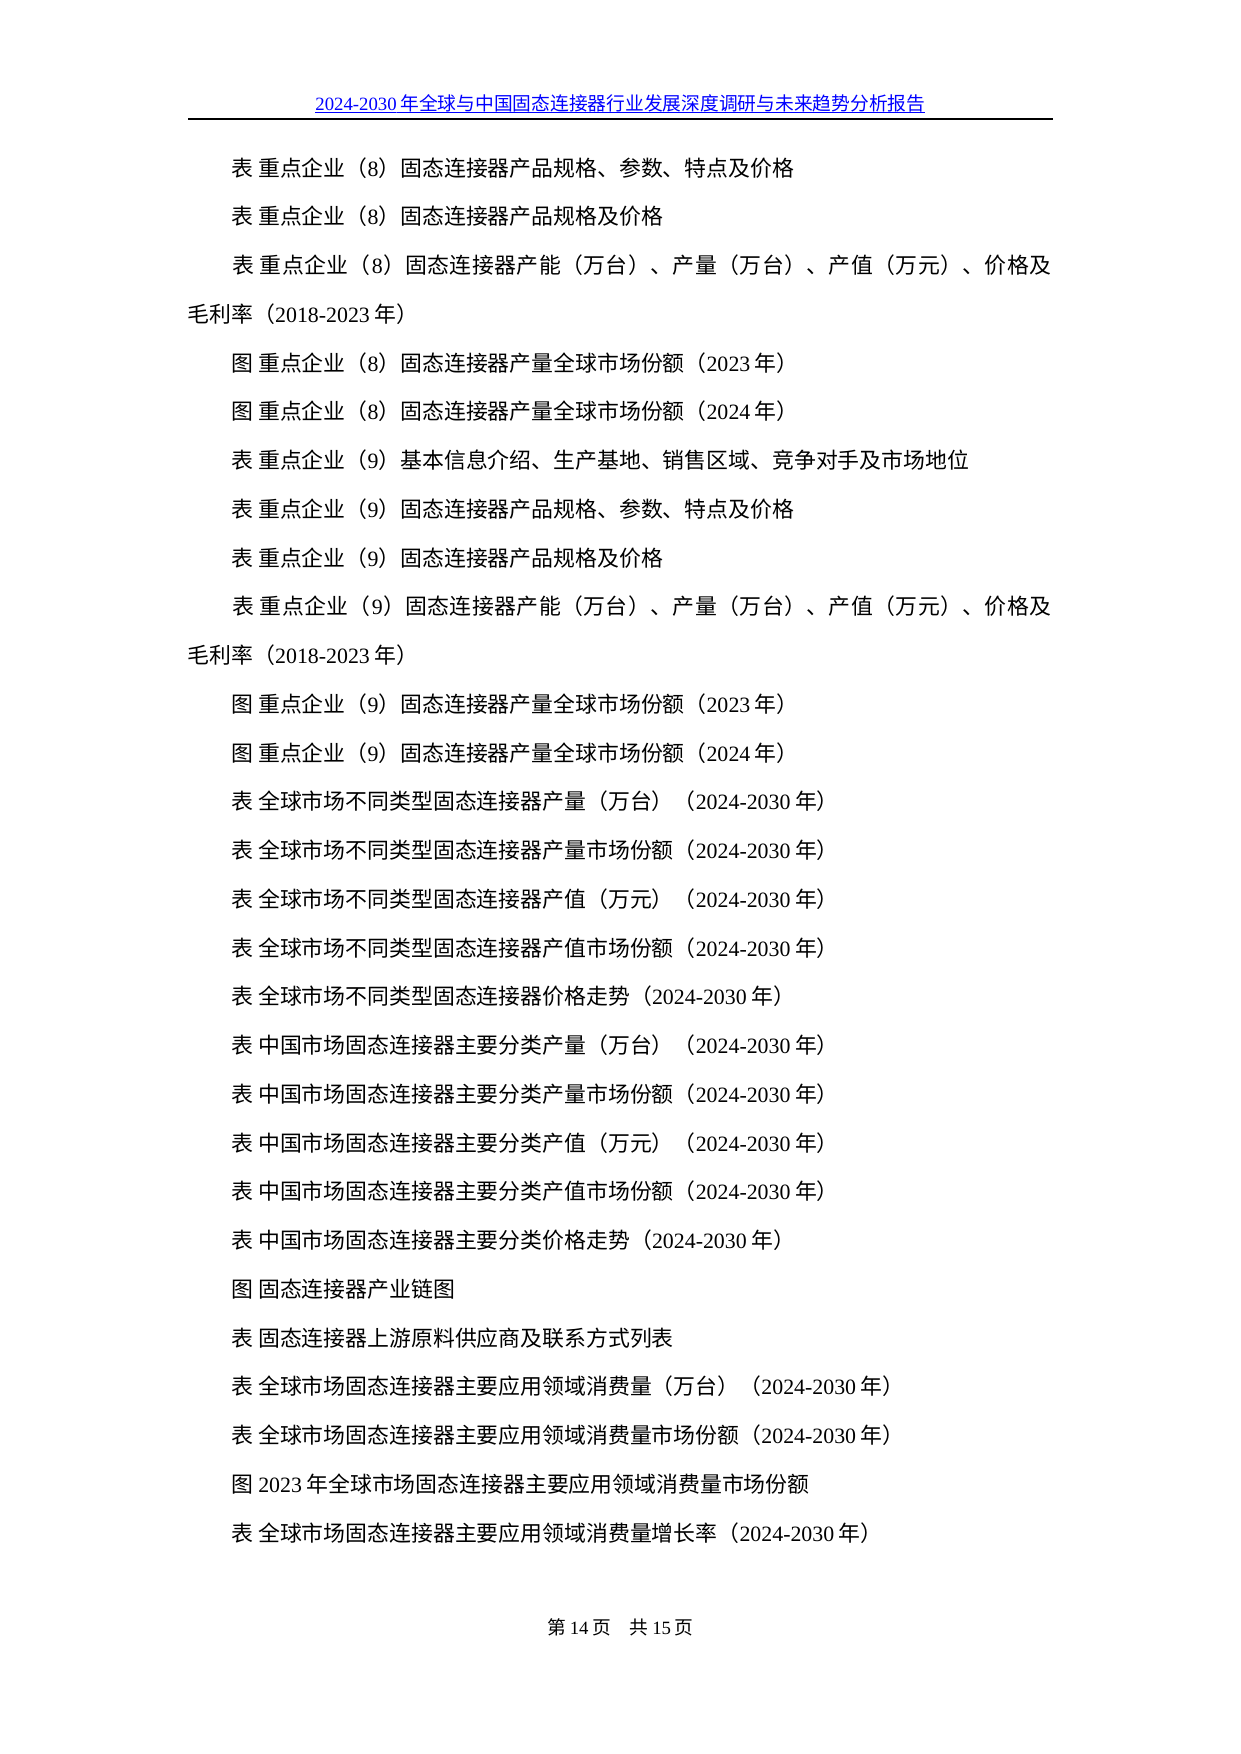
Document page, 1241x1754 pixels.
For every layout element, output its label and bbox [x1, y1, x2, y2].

text [187, 150, 1053, 1548]
